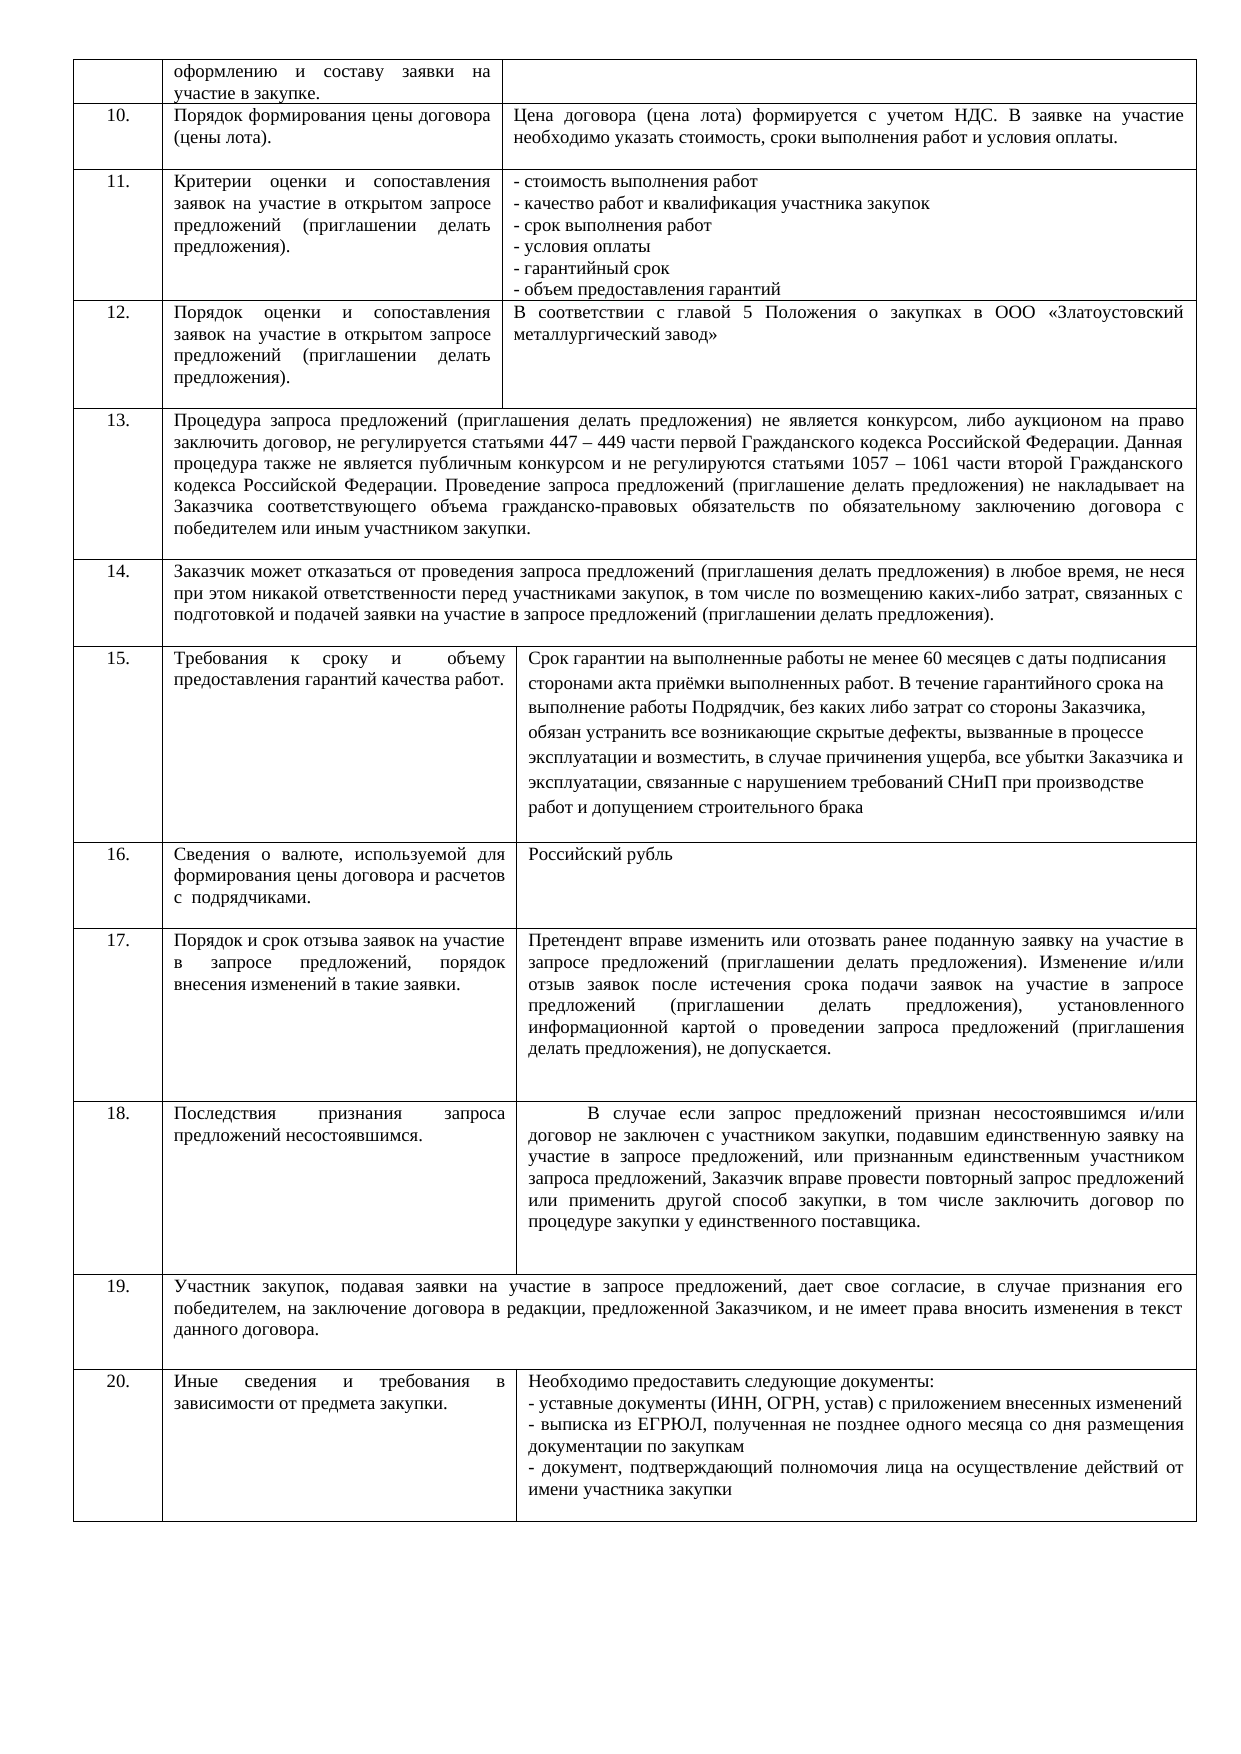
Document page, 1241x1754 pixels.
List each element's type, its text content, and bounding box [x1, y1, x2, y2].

table_cell Необходимо предоставить следующие документы: - уставные документы (ИНН, ОГРН, устав) с приложением внесенных изменений - выписка из ЕГРЮЛ, полученная не позднее одного месяца со дня размещения документации по закупкам - документ, подтверждающий полномочия лица на осуществление действий от имени участника закупки [517, 1370, 1196, 1521]
table_cell 9. [74, 60, 162, 103]
table_cell Цена договора (цена лота) формируется с учетом НДС. В заявке на участие необходимо указать стоимость, сроки выполнения работ и условия оплаты. [503, 104, 1196, 169]
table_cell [503, 60, 1196, 103]
table_cell 16. [74, 843, 162, 928]
table_cell Иные сведения и требования в зависимости от предмета закупки. [163, 1370, 516, 1521]
table_cell 17. [74, 929, 162, 1101]
table_cell Требования к сроку и объему предоставления гарантий качества работ. [163, 647, 516, 842]
table_cell Последствия признания запроса предложений несостоявшимся. [163, 1102, 516, 1274]
table_cell Порядок формирования цены договора (цены лота). [163, 104, 502, 169]
table_cell 14. [74, 560, 162, 646]
table_cell Сведения о валюте, используемой для формирования цены договора и расчетов с подрядчиками. [163, 843, 516, 928]
table_cell 19. [74, 1275, 162, 1369]
table_cell 15. [74, 647, 162, 842]
table_cell 13. [74, 409, 162, 559]
table_cell Срок гарантии на выполненные работы не менее 60 месяцев с даты подписания сторонами акта приёмки выполненных работ. В течение гарантийного срока на выполнение работы Подрядчик, без каких либо затрат со стороны Заказчика, обязан устранить все возникающие скрытые дефекты, вызванные в процессе эксплуатации и возместить, в случае причинения ущерба, все убытки Заказчика и эксплуатации, связанные с нарушением требований СНиП при производстве работ и допущением строительного брака [517, 647, 1196, 842]
table_cell Участник закупок, подавая заявки на участие в запросе предложений, дает свое согласие, в случае признания его победителем, на заключение договора в редакции, предложенной Заказчиком, и не имеет права вносить изменения в текст данного договора. [163, 1275, 1196, 1369]
table_cell 18. [74, 1102, 162, 1274]
table_cell В соответствии с главой 5 Положения о закупках в ООО «Златоустовский металлургический завод» [503, 301, 1196, 408]
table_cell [163, 60, 502, 103]
table_cell Критерии оценки и сопоставления заявок на участие в открытом запросе предложений (приглашении делать предложения). [163, 170, 502, 300]
table_cell - стоимость выполнения работ - качество работ и квалификация участника закупок - срок выполнения работ - условия оплаты - гарантийный срок - объем предоставления гарантий [503, 170, 1196, 300]
table_cell Процедура запроса предложений (приглашения делать предложения) не является конкурсом, либо аукционом на право заключить договор, не регулируется статьями 447 – 449 части первой Гражданского кодекса Российской Федерации. Данная процедура также не является публичным конкурсом и не регулируются статьями 1057 – 1061 части второй Гражданского кодекса Российской Федерации. Проведение запроса предложений (приглашение делать предложения) не накладывает на Заказчика соответствующего объема гражданско-правовых обязательств по обязательному заключению договора с победителем или иным участником закупки. [163, 409, 1196, 559]
table_cell 12. [74, 301, 162, 408]
table_cell В случае если запрос предложений признан несостоявшимся и/или договор не заключен с участником закупки, подавшим единственную заявку на участие в запросе предложений, или признанным единственным участником запроса предложений, Заказчик вправе провести повторный запрос предложений или применить другой способ закупки, в том числе заключить договор по процедуре закупки у единственного поставщика. [517, 1102, 1196, 1274]
table_cell Заказчик может отказаться от проведения запроса предложений (приглашения делать предложения) в любое время, не неся при этом никакой ответственности перед участниками закупок, в том числе по возмещению каких-либо затрат, связанных с подготовкой и подачей заявки на участие в запросе предложений (приглашении делать предложения). [163, 560, 1196, 646]
table_cell 20. [74, 1370, 162, 1521]
table_cell Претендент вправе изменить или отозвать ранее поданную заявку на участие в запросе предложений (приглашении делать предложения). Изменение и/или отзыв заявок после истечения срока подачи заявок на участие в запросе предложений (приглашении делать предложения), установленного информационной картой о проведении запроса предложений (приглашения делать предложения), не допускается. [517, 929, 1196, 1101]
table_cell Российский рубль [517, 843, 1196, 928]
table_cell 11. [74, 170, 162, 300]
table_cell Порядок оценки и сопоставления заявок на участие в открытом запросе предложений (приглашении делать предложения). [163, 301, 502, 408]
table_cell 10. [74, 104, 162, 169]
table_cell Порядок и срок отзыва заявок на участие в запросе предложений, порядок внесения изменений в такие заявки. [163, 929, 516, 1101]
